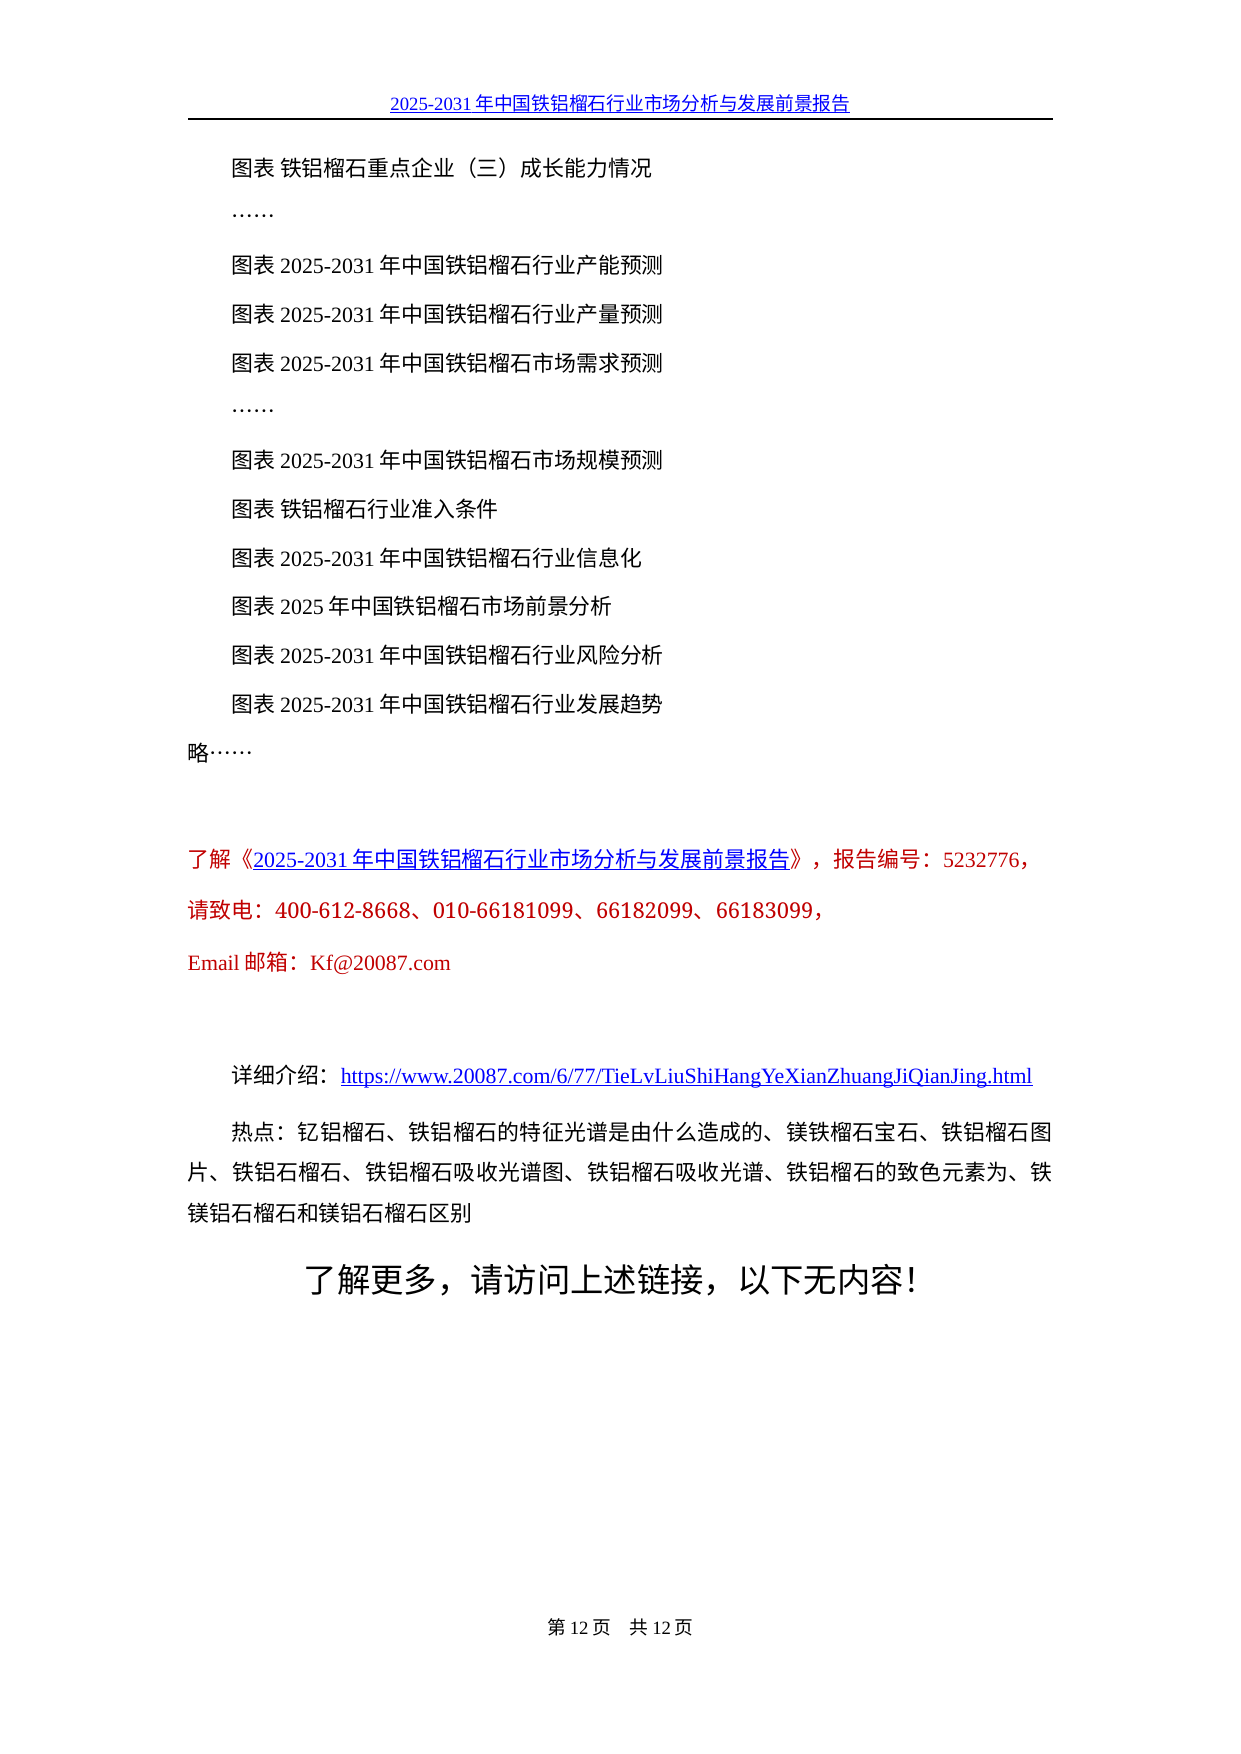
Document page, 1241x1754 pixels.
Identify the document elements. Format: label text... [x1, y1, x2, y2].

text 详细介绍：https://www.20087.com/6/77/TieLvLiuShiHangYeXianZhuangJiQianJing.html [187, 1058, 1053, 1090]
text 请致电：400-612-8668、010-66181099、66182099、66183099， [187, 893, 1053, 926]
text Email邮箱：Kf@20087.com [187, 945, 1053, 977]
text 了解《2025-2031年中国铁铝榴石行业市场分析与发展前景报告》，报告编号：5232776， [187, 842, 1053, 874]
text 热点：钇铝榴石、铁铝榴石的特征光谱是由什么造成的、镁铁榴石宝石、铁铝榴石图片、铁铝石榴石、铁铝榴石吸收光谱图、铁铝榴石吸收光谱、铁铝榴石的致色元素为、铁镁铝石榴石和镁铝石榴石区别 [187, 1114, 1053, 1228]
title 了解更多，请访问上述链接，以下无内容！ [187, 1246, 1053, 1311]
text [187, 150, 1053, 768]
